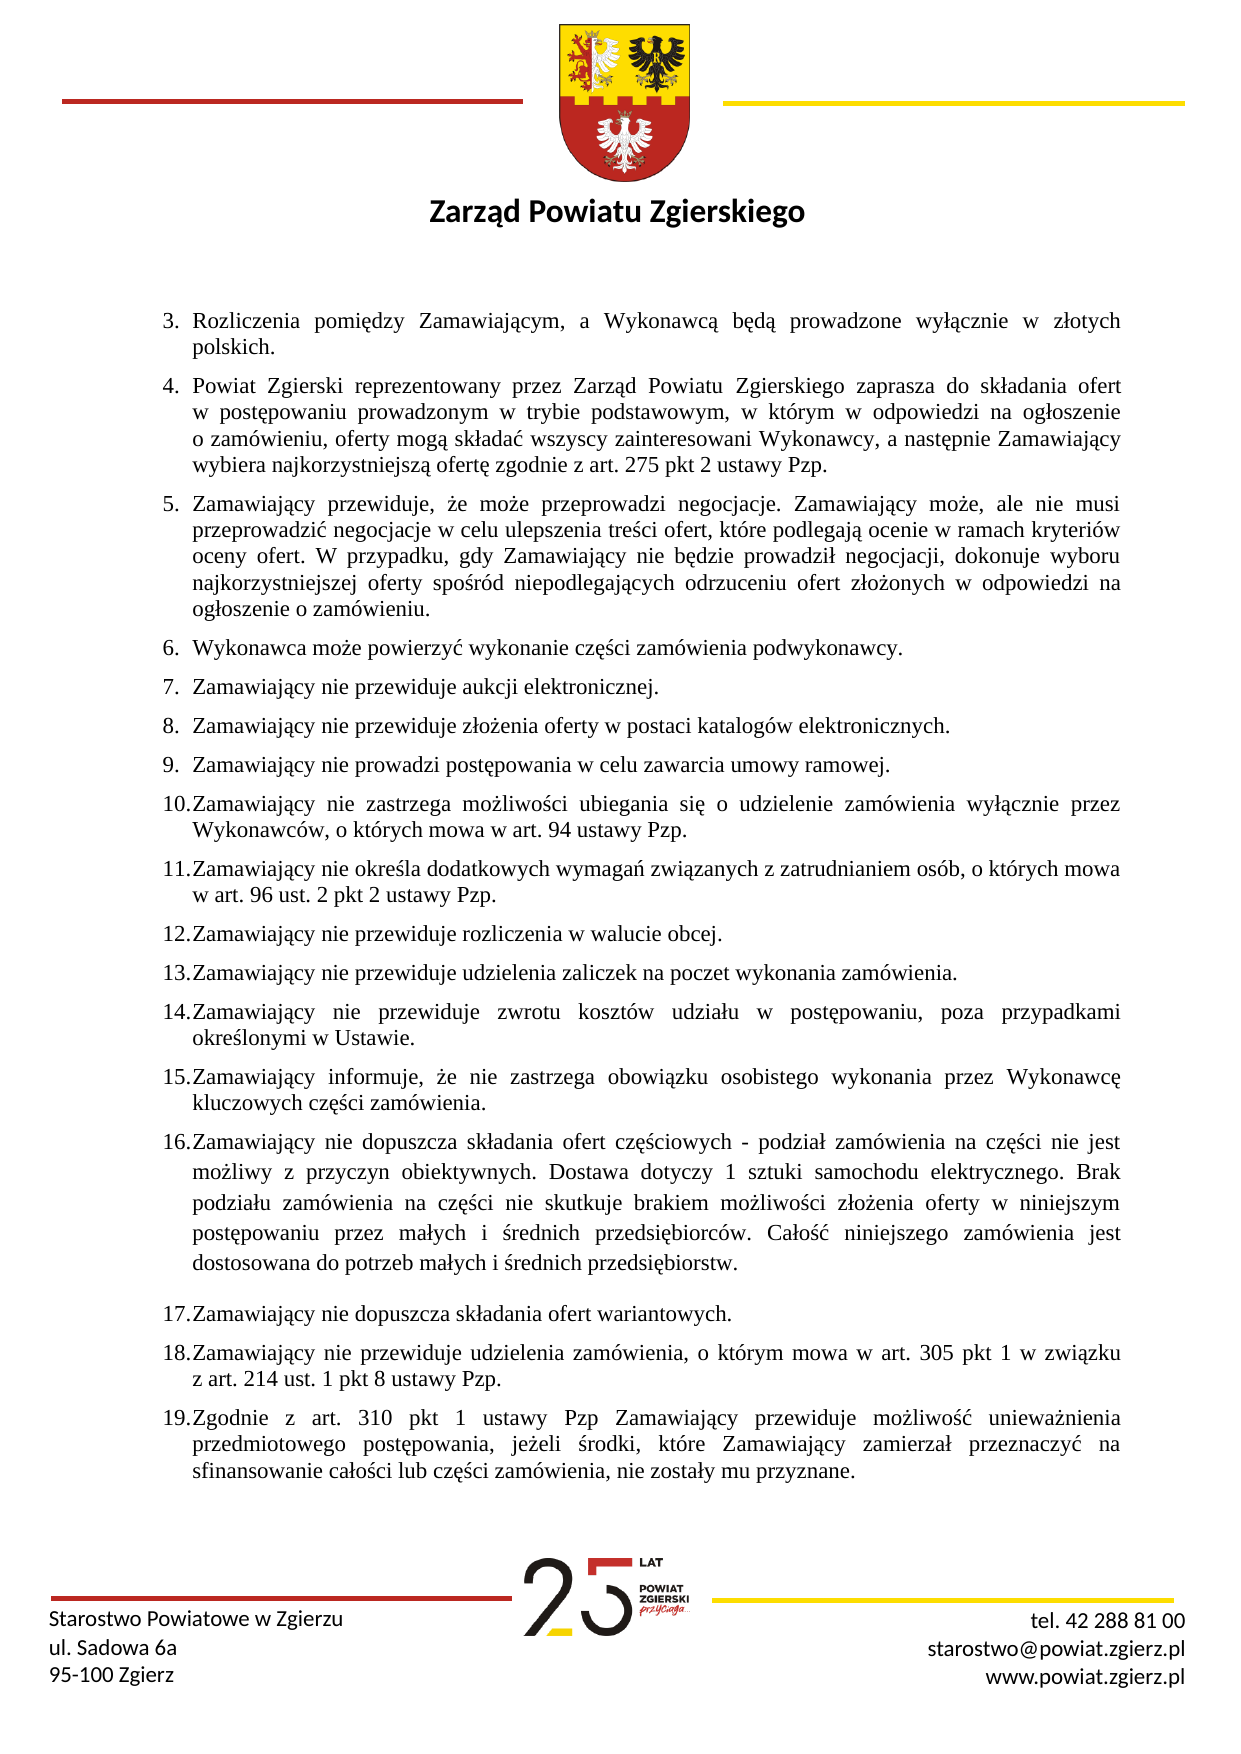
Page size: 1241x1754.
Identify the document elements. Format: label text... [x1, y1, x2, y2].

list Wykonawca może powierzyć wykonanie części zamówienia podwykonawcy. [162, 634, 1122, 661]
list Zamawiający nie przewiduje złożenia oferty w postaci katalogów elektronicznych. [162, 712, 1122, 738]
list Powiat Zgierski reprezentowany przez Zarząd Powiatu Zgierskiego zaprasza do składania ofert w postępowaniu prowadzonym w trybie podstawowym, w którym w odpowiedzi na ogłoszenie o zamówieniu, oferty mogą składać wszyscy zainteresowani Wykonawcy, a następnie Zamawiający wybiera najkorzystniejszą ofertę zgodnie z art. 275 pkt 2 ustawy Pzp. [162, 372, 1122, 477]
picture [62, 99, 523, 104]
list Zamawiający nie przewiduje aukcji elektronicznej. [162, 673, 1122, 699]
list Zamawiający nie przewiduje udzielenia zaliczek na poczet wykonania zamówienia. [162, 959, 1122, 985]
list Zamawiający nie prowadzi postępowania w celu zawarcia umowy ramowej. [162, 751, 1122, 777]
picture [51, 1596, 512, 1601]
list Zamawiający nie dopuszcza składania ofert wariantowych. [162, 1300, 1122, 1326]
picture [559, 24, 690, 182]
list Zamawiający nie przewiduje rozliczenia w walucie obcej. [162, 920, 1122, 946]
list Zamawiający nie zastrzega możliwości ubiegania się o udzielenie zamówienia wyłącznie przez Wykonawców, o których mowa w art. 94 ustawy Pzp. [162, 789, 1122, 842]
list Zamawiający nie określa dodatkowych wymagań związanych z zatrudnianiem osób, o których mowa w art. 96 ust. 2 pkt 2 ustawy Pzp. [162, 855, 1122, 907]
picture [723, 101, 1185, 106]
list Zamawiający nie przewiduje udzielenia zamówienia, o którym mowa w art. 305 pkt 1 w związku z art. 214 ust. 1 pkt 8 ustawy Pzp. [162, 1339, 1122, 1392]
list Zamawiający nie przewiduje zwrotu kosztów udziału w postępowaniu, poza przypadkami określonymi w Ustawie. [162, 998, 1122, 1050]
list Zamawiający nie dopuszcza składania ofert częściowych - podział zamówienia na części nie jest możliwy z przyczyn obiektywnych. Dostawa dotyczy 1 sztuki samochodu elektrycznego. Brak podziału zamówienia na części nie skutkuje brakiem możliwości złożenia oferty w niniejszym postępowaniu przez małych i średnich przedsiębiorców. Całość niniejszego zamówienia jest dostosowana do potrzeb małych i średnich przedsiębiorstw. [162, 1128, 1122, 1275]
list Zamawiający przewiduje, że może przeprowadzi negocjacje. Zamawiający może, ale nie musi przeprowadzić negocjacje w celu ulepszenia treści ofert, które podlegają ocenie w ramach kryteriów oceny ofert. W przypadku, gdy Zamawiający nie będzie prowadził negocjacji, dokonuje wyboru najkorzystniejszej oferty spośród niepodlegających odrzuceniu ofert złożonych w odpowiedzi na ogłoszenie o zamówieniu. [162, 490, 1122, 622]
list Zamawiający informuje, że nie zastrzega obowiązku osobistego wykonania przez Wykonawcę kluczowych części zamówienia. [162, 1063, 1122, 1116]
list Zgodnie z art. 310 pkt 1 ustawy Pzp Zamawiający przewiduje możliwość unieważnienia przedmiotowego postępowania, jeżeli środki, które Zamawiający zamierzał przeznaczyć na sfinansowanie całości lub części zamówienia, nie zostały mu przyznane. [162, 1404, 1122, 1483]
picture [712, 1598, 1174, 1603]
list Rozliczenia pomiędzy Zamawiającym, a Wykonawcą będą prowadzone wyłącznie w złotych polskich. [162, 307, 1122, 359]
picture [523, 1558, 690, 1636]
